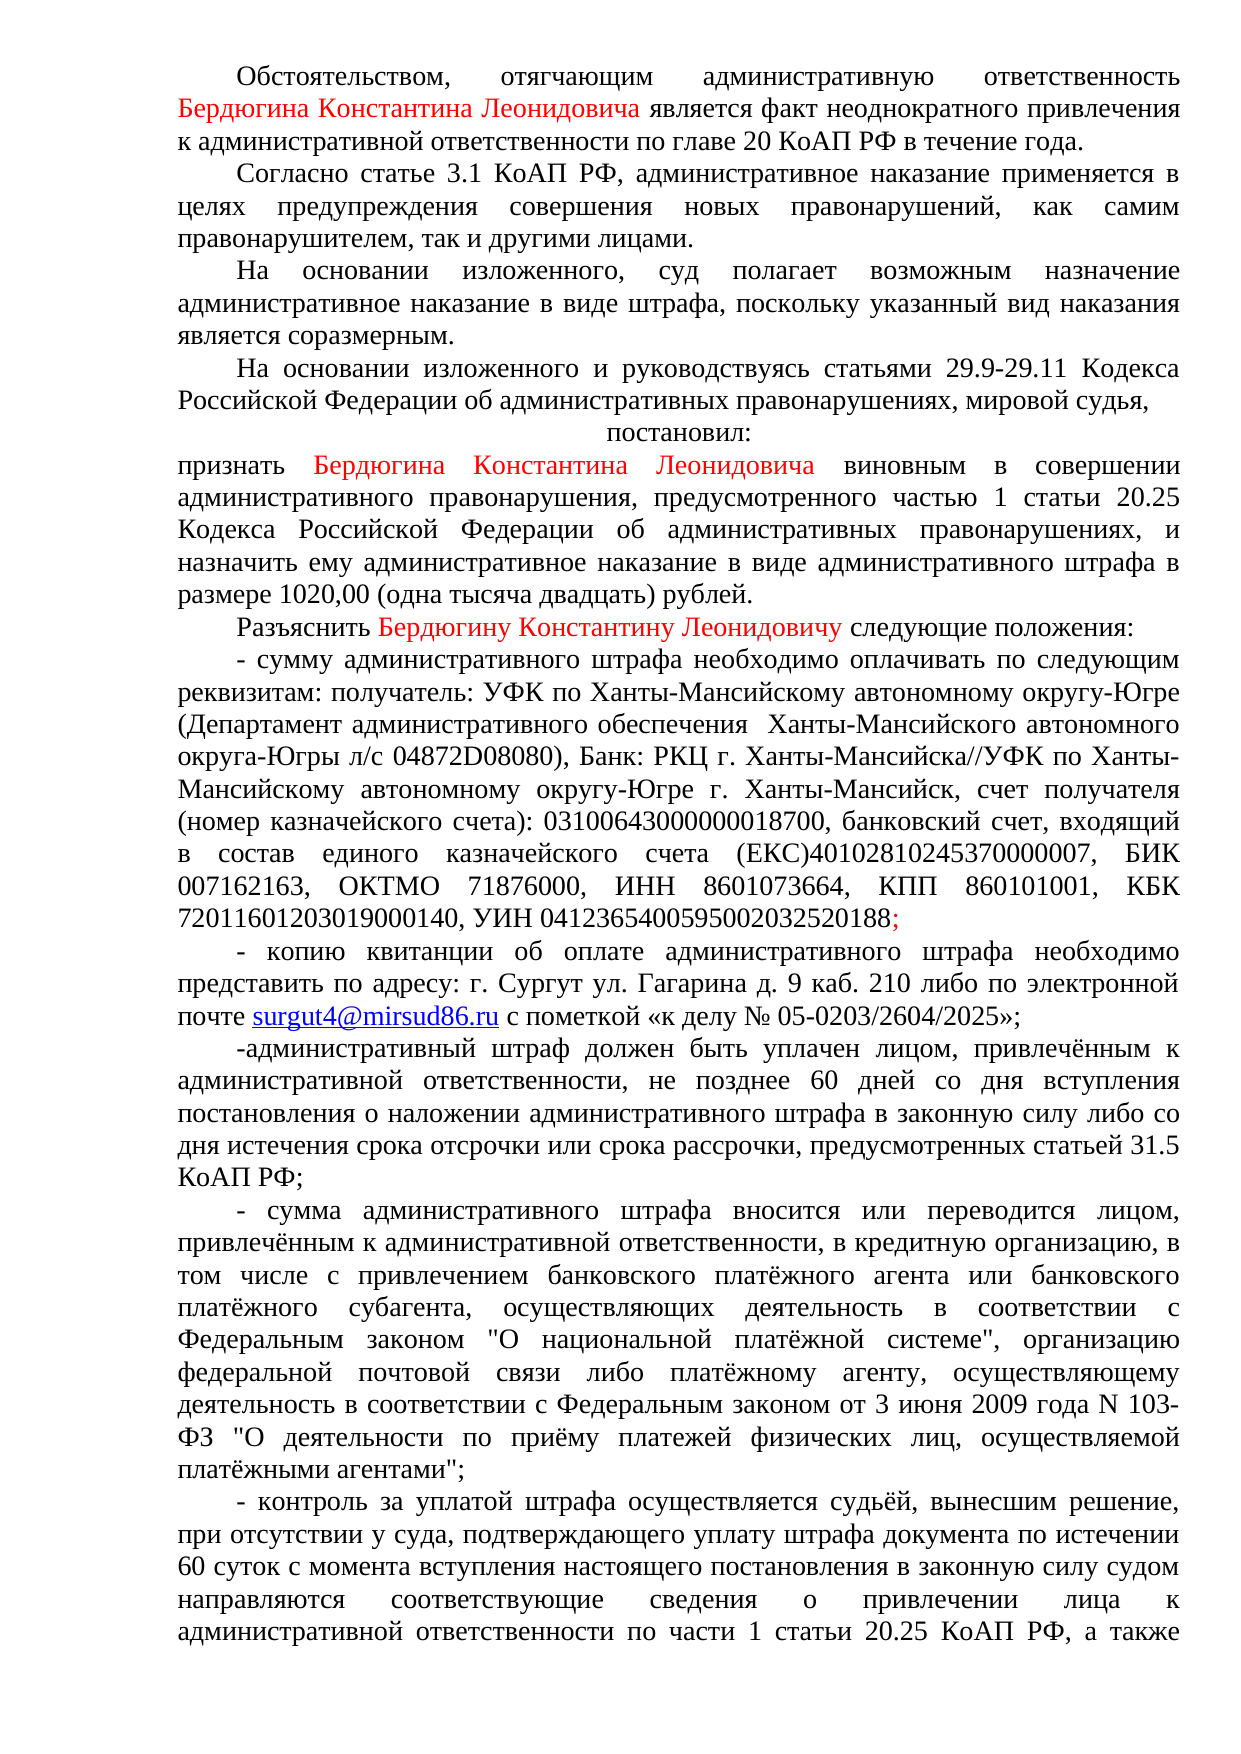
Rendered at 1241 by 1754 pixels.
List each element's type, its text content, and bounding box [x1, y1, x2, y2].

text - сумма административного штрафа вносится или переводится лицом, привлечённым к административной ответственности, в кредитную организацию, в том числе с привлечением банковского платёжного агента или банковского платёжного субагента, осуществляющих деятельность в соответствии с Федеральным законом "О национальной платёжной системе", организацию федеральной почтовой связи либо платёжному агенту, осуществляющему деятельность в соответствии с Федеральным законом от 3 июня 2009 года N 103-ФЗ "О деятельности по приёму платежей физических лиц, осуществляемой платёжными агентами"; [177, 1193, 1181, 1484]
text На основании изложенного, суд полагает возможным назначение административное наказание в виде штрафа, поскольку указанный вид наказания является соразмерным. [177, 253, 1181, 351]
text Разъяснить Бердюгину Константину Леонидовичу следующие положения: [177, 610, 1181, 642]
text Согласно статье 3.1 КоАП РФ, административное наказание применяется в целях предупреждения совершения новых правонарушений, как самим правонарушителем, так и другими лицами. [177, 156, 1181, 253]
text -административный штраф должен быть уплачен лицом, привлечённым к административной ответственности, не позднее 60 дней со дня вступления постановления о наложении административного штрафа в законную силу либо со дня истечения срока отсрочки или срока рассрочки, предусмотренных статьей 31.5 КоАП РФ; [177, 1031, 1181, 1193]
text признать Бердюгина Константина Леонидовича виновным в совершении административного правонарушения, предусмотренного частью 1 статьи 20.25 Кодекса Российской Федерации об административных правонарушениях, и назначить ему административное наказание в виде административного штрафа в размере 1020,00 (одна тысяча двадцать) рублей. [177, 448, 1181, 610]
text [177, 1484, 1181, 1646]
text - сумму административного штрафа необходимо оплачивать по следующим реквизитам: получатель: УФК по Ханты-Мансийскому автономному округу-Югре (Департамент административного обеспечения Ханты-Мансийского автономного округа-Югры л/с 04872D08080), Банк: РКЦ г. Ханты-Мансийска//УФК по Ханты-Мансийскому автономному округу-Югре г. Ханты-Мансийск, счет получателя (номер казначейского счета): 03100643000000018700, банковский счет, входящий в состав единого казначейского счета (ЕКС)40102810245370000007, БИК 007162163, ОКТМО 71876000, ИНН 8601073664, КПП 860101001, КБК 72011601203019000140, УИН 0412365400595002032520188; [177, 642, 1181, 934]
text постановил: [177, 415, 1181, 448]
text Обстоятельством, отягчающим административную ответственность Бердюгина Константина Леонидовича является факт неоднократного привлечения к административной ответственности по главе 20 КоАП РФ в течение года. [177, 59, 1181, 156]
text - копию квитанции об оплате административного штрафа необходимо представить по адресу: г. Сургут ул. Гагарина д. 9 каб. 210 либо по электронной почте surgut4@mirsud86.ru с пометкой «к делу № 05-0203/2604/2025»; [177, 934, 1181, 1031]
text На основании изложенного и руководствуясь статьями 29.9-29.11 Кодекса Российской Федерации об административных правонарушениях, мировой судья, [177, 351, 1181, 415]
